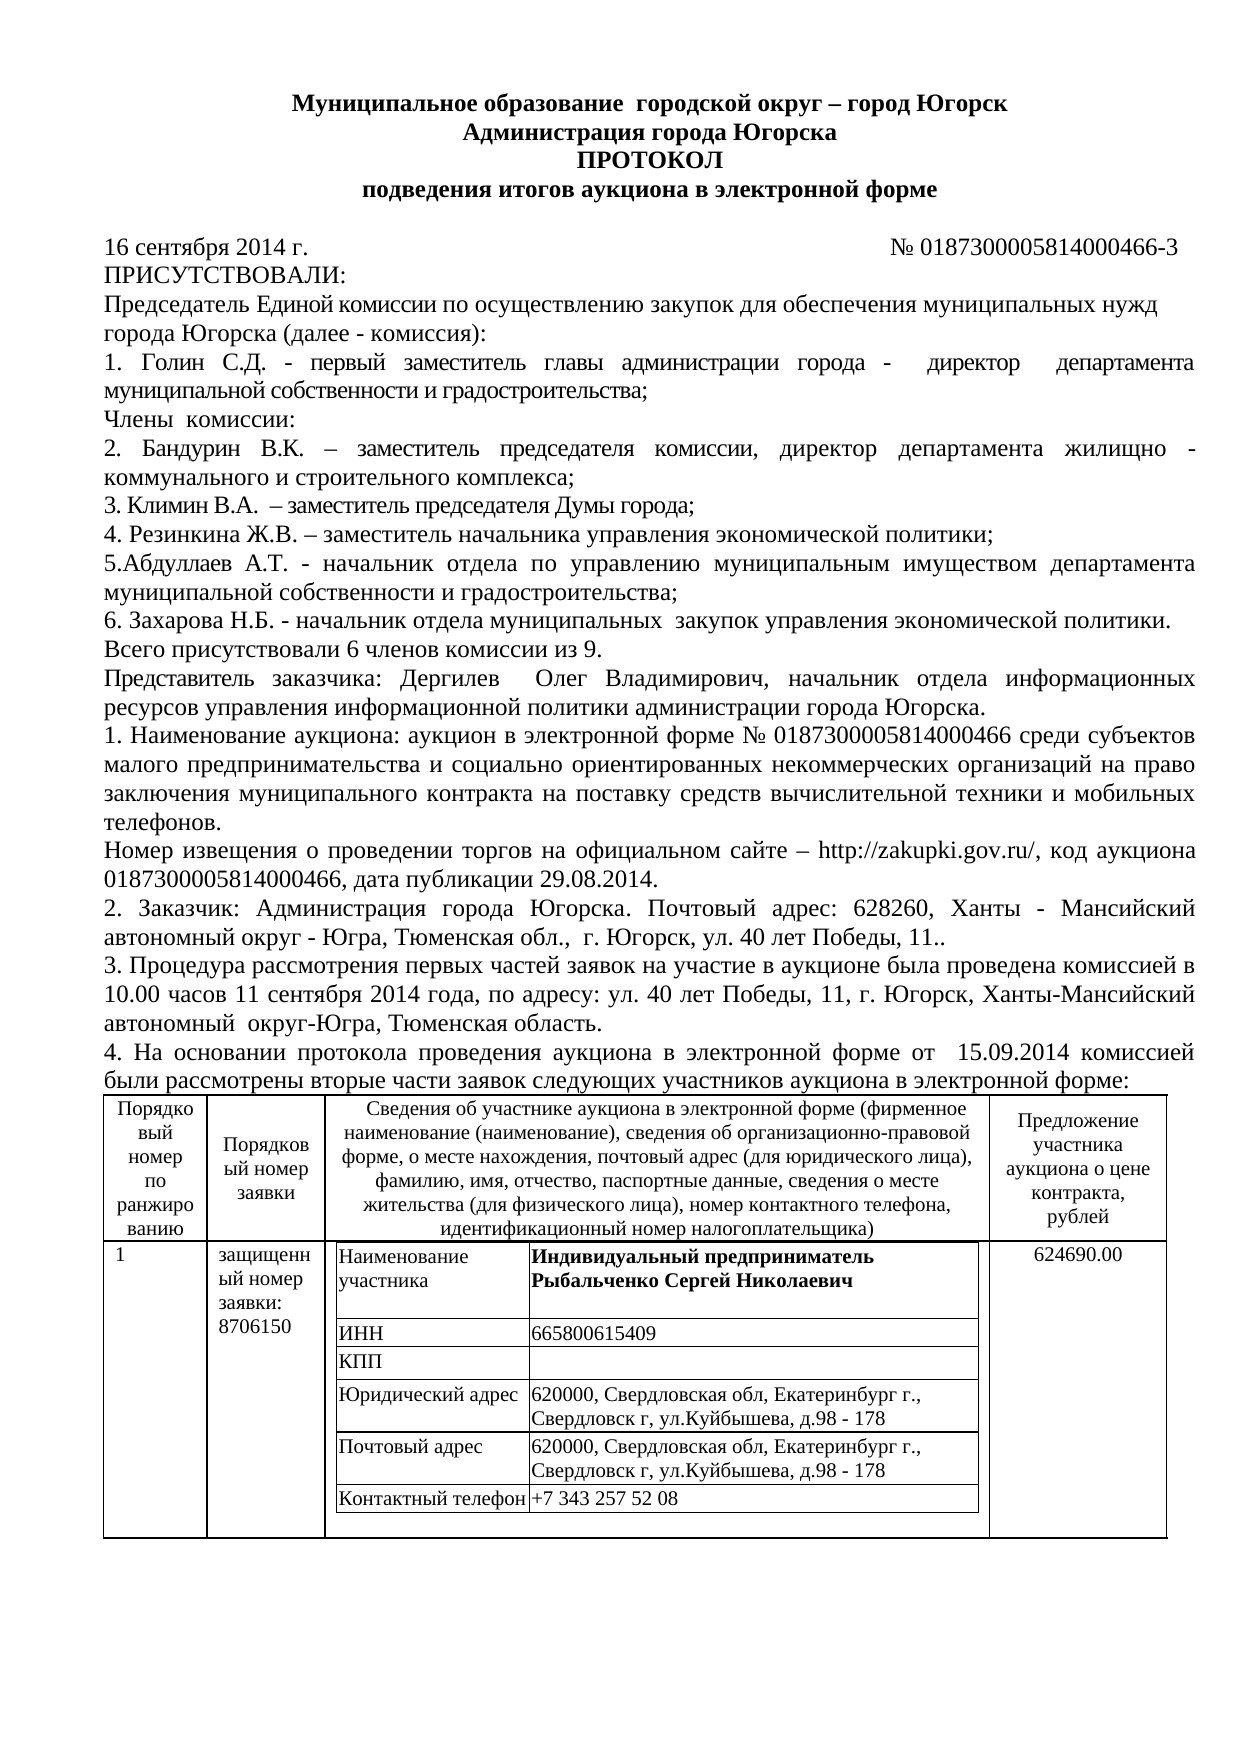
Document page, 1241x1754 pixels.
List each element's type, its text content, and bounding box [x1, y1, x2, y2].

text 2. Заказчик: Администрация города Югорска. Почтовый адрес: 628260, Ханты - Мансийский автономный округ - Югра, Тюменская обл., г. Югорск, ул. 40 лет Победы, 11.. [103, 893, 1196, 950]
text подведения итогов аукциона в электронной форме [103, 174, 1196, 203]
text 3. Климин В.А. – заместитель председателя Думы города; [103, 490, 1196, 519]
table_header Сведения об участнике аукциона в электронной форме (фирменное наименование (наименование), сведения об организационно-правовой форме, о месте нахождения, почтовый адрес (для юридического лица), фамилию, имя, отчество, паспортные данные, сведения о месте жительства (для физического лица), номер контактного телефона, идентификационный номер налогоплательщика) [326, 1096, 989, 1240]
text 4. Резинкина Ж.В. – заместитель начальника управления экономической политики; [103, 519, 1196, 548]
text 1. Голин С.Д. - первый заместитель главы администрации города - директор департамента муниципальной собственности и градостроительства; [103, 347, 1196, 404]
text Председатель Единой комиссии по осуществлению закупок для обеспечения муниципальных нужд города Югорска (далее - комиссия): [103, 289, 1196, 347]
table_header Предложение участника аукциона о цене контракта, рублей [990, 1096, 1166, 1240]
table_cell 1 [104, 1242, 206, 1537]
table_cell защищенный номер заявки: 8706150 [208, 1242, 324, 1537]
text ПРОТОКОЛ [103, 145, 1196, 174]
text 4. На основании протокола проведения аукциона в электронной форме от 15.09.2014 комиссией были рассмотрены вторые части заявок следующих участников аукциона в электронной форме: [103, 1037, 1196, 1094]
text 5.Абдуллаев А.Т. - начальник отдела по управлению муниципальным имуществом департамента муниципальной собственности и градостроительства; [103, 548, 1196, 605]
table_cell [326, 1242, 989, 1537]
text Представитель заказчика: Дергилев Олег Владимирович, начальник отдела информационных ресурсов управления информационной политики администрации города Югорска. [103, 663, 1196, 720]
table_header Порядковый номер по ранжированию [104, 1096, 206, 1240]
text 3. Процедура рассмотрения первых частей заявок на участие в аукционе была проведена комиссией в 10.00 часов 11 сентября 2014 года, по адресу: ул. 40 лет Победы, 11, г. Югорск, Ханты-Мансийский автономный округ-Югра, Тюменская область. [103, 950, 1196, 1037]
text 16 сентября 2014 г. № 0187300005814000466-3 [103, 232, 1196, 260]
text Всего присутствовали 6 членов комиссии из 9. [103, 634, 1196, 663]
text Администрация города Югорска [103, 117, 1196, 145]
text Номер извещения о проведении торгов на официальном сайте – http://zakupki.gov.ru/, код аукциона 0187300005814000466, дата публикации 29.08.2014. [103, 835, 1196, 893]
table_cell 624690.00 [990, 1242, 1166, 1537]
text 2. Бандурин В.К. – заместитель председателя комиссии, директор департамента жилищно - коммунального и строительного комплекса; [103, 433, 1196, 490]
text Члены комиссии: [103, 404, 1196, 433]
text ПРИСУТСТВОВАЛИ: [103, 260, 1196, 289]
text 6. Захарова Н.Б. - начальник отдела муниципальных закупок управления экономической политики. [103, 605, 1196, 634]
text 1. Наименование аукциона: аукцион в электронной форме № 0187300005814000466 среди субъектов малого предпринимательства и социально ориентированных некоммерческих организаций на право заключения муниципального контракта на поставку средств вычислительной техники и мобильных телефонов. [103, 720, 1196, 835]
text Муниципальное образование городской округ – город Югорск [103, 88, 1196, 117]
table_header Порядковый номер заявки [208, 1096, 324, 1240]
